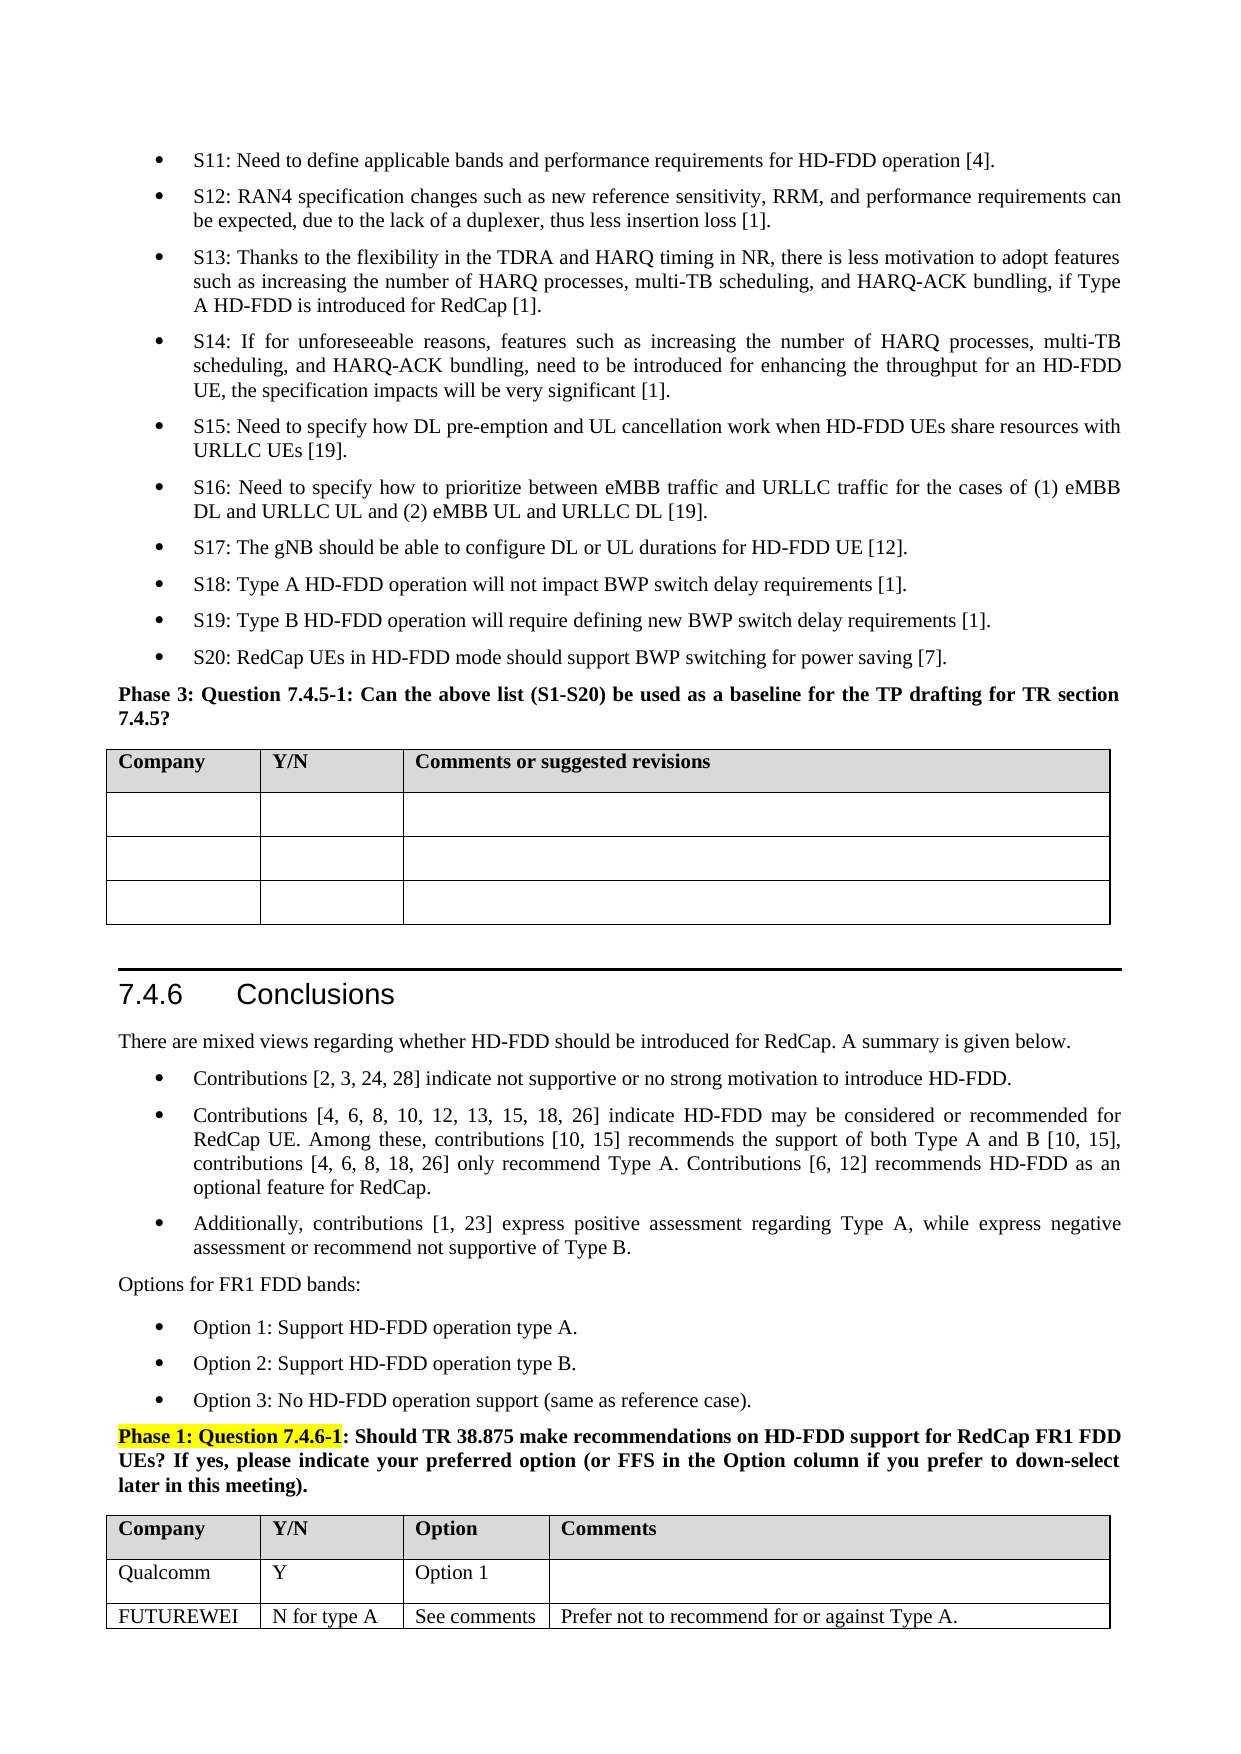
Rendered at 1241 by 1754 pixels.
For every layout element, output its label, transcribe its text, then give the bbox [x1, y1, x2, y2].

table_cell FUTUREWEI [107, 1604, 260, 1628]
table_header Y/N [261, 1516, 403, 1559]
table_header Comments or suggested revisions [404, 750, 1109, 792]
list S18: Type A HD-FDD operation will not impact BWP switch delay requirements [1]. [156, 572, 1122, 596]
table_cell Qualcomm [107, 1560, 260, 1603]
table_cell [550, 1560, 1109, 1603]
table_cell Option 1 [404, 1560, 549, 1603]
text Options for FR1 FDD bands: [118, 1272, 1122, 1296]
list Contributions [2, 3, 24, 28] indicate not supportive or no strong motivation to introduce HD-FDD. [156, 1066, 1122, 1090]
list S11: Need to define applicable bands and performance requirements for HD-FDD operation [4]. [156, 147, 1122, 172]
table_header Company [107, 750, 260, 792]
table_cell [261, 1604, 403, 1628]
table_cell Y [261, 1560, 403, 1603]
table_cell [404, 793, 1109, 836]
list S19: Type B HD-FDD operation will require defining new BWP switch delay requirements [1]. [156, 608, 1122, 632]
list Option 2: Support HD-FDD operation type B. [156, 1351, 1122, 1375]
table_cell [107, 881, 260, 924]
table_cell [404, 837, 1109, 880]
table_cell [107, 837, 260, 880]
table_header Company [107, 1516, 260, 1559]
list Option 1: Support HD-FDD operation type A. [156, 1315, 1122, 1339]
table_cell [107, 793, 260, 836]
table_cell [261, 837, 403, 880]
subtitle 7.4.6 Conclusions [118, 971, 1122, 1011]
text There are mixed views regarding whether HD-FDD should be introduced for RedCap. A summary is given below. [118, 1029, 1122, 1053]
list Contributions [4, 6, 8, 10, 12, 13, 15, 18, 26] indicate HD-FDD may be considered or recommended for RedCap UE. Among these, contributions [10, 15] recommends the support of both Type A and B [10, 15], contributions [4, 6, 8, 18, 26] only recommend Type A. Contributions [6, 12] recommends HD-FDD as an optional feature for RedCap. [156, 1102, 1122, 1199]
table_header Y/N [261, 750, 403, 792]
table_cell [261, 793, 403, 836]
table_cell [550, 1604, 1109, 1628]
list Option 3: No HD-FDD operation support (same as reference case). [156, 1388, 1122, 1412]
list S15: Need to specify how DL pre-emption and UL cancellation work when HD-FDD UEs share resources with URLLC UEs [19]. [156, 414, 1122, 462]
text Phase 1: Question 7.4.6-1: Should TR 38.875 make recommendations on HD-FDD support for RedCap FR1 FDD UEs? If yes, please indicate your preferred option (or FFS in the Option column if you prefer to down-select later in this meeting). [118, 1424, 1122, 1497]
list S13: Thanks to the flexibility in the TDRA and HARQ timing in NR, there is less motivation to adopt features such as increasing the number of HARQ processes, multi-TB scheduling, and HARQ-ACK bundling, if Type A HD-FDD is introduced for RedCap [1]. [156, 245, 1122, 317]
list S12: RAN4 specification changes such as new reference sensitivity, RRM, and performance requirements can be expected, due to the lack of a duplexer, thus less insertion loss [1]. [156, 184, 1122, 232]
list S17: The gNB should be able to configure DL or UL durations for HD-FDD UE [12]. [156, 535, 1122, 559]
table_header Comments [550, 1516, 1109, 1559]
table_cell [404, 881, 1109, 924]
list Additionally, contributions [1, 23] express positive assessment regarding Type A, while express negative assessment or recommend not supportive of Type B. [156, 1211, 1122, 1259]
table_header Option [404, 1516, 549, 1559]
table_cell [261, 881, 403, 924]
list S20: RedCap UEs in HD-FDD mode should support BWP switching for power saving [7]. [156, 645, 1122, 669]
list S14: If for unforeseeable reasons, features such as increasing the number of HARQ processes, multi-TB scheduling, and HARQ-ACK bundling, need to be introduced for enhancing the throughput for an HD-FDD UE, the specification impacts will be very significant [1]. [156, 329, 1122, 402]
table_cell See comments [404, 1604, 549, 1628]
text Phase 3: Question 7.4.5-1: Can the above list (S1-S20) be used as a baseline for the TP drafting for TR section 7.4.5? [118, 682, 1122, 730]
list S16: Need to specify how to prioritize between eMBB traffic and URLLC traffic for the cases of (1) eMBB DL and URLLC UL and (2) eMBB UL and URLLC DL [19]. [156, 475, 1122, 523]
